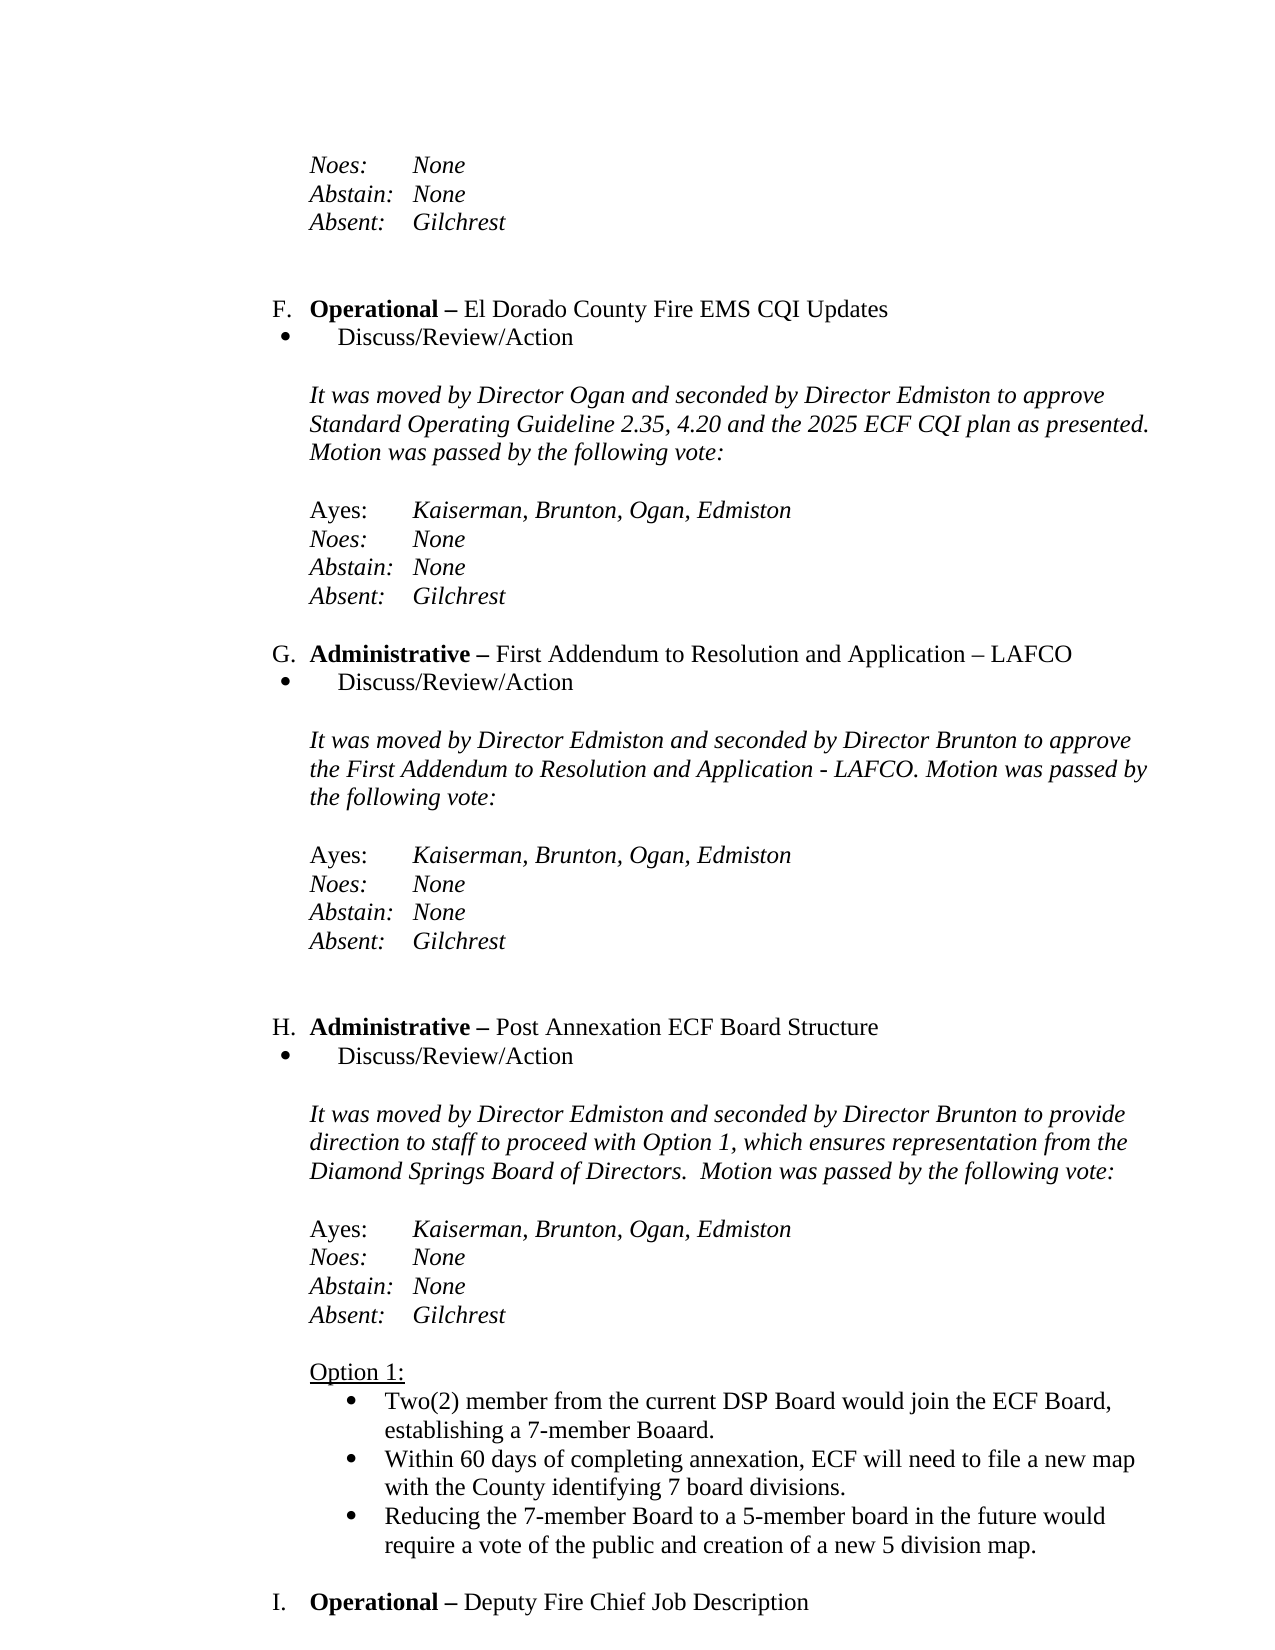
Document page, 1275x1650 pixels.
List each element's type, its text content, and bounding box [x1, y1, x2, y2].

list Option 1: [309, 1357, 1162, 1386]
list Reducing the 7-member Board to a 5-member board in the future would require a vote of the public and creation of a new 5 division map. [347, 1501, 1162, 1559]
list Operational – El Dorado County Fire EMS CQI Updates [272, 294, 1181, 322]
list Ayes: Kaiserman, Brunton, Ogan, Edmiston [309, 1214, 1162, 1242]
list Abstain: None [309, 1271, 1162, 1300]
list It was moved by Director Ogan and seconded by Director Edmiston to approve Standard Operating Guideline 2.35, 4.20 and the 2025 ECF CQI plan as presented. Motion was passed by the following vote: [309, 380, 1162, 466]
list Administrative – First Addendum to Resolution and Application – LAFCO [272, 639, 1181, 667]
list Ayes: Kaiserman, Brunton, Ogan, Edmiston [309, 840, 1162, 869]
list It was moved by Director Edmiston and seconded by Director Brunton to provide direction to staff to proceed with Option 1, which ensures representation from the Diamond Springs Board of Directors. Motion was passed by the following vote: [309, 1099, 1162, 1185]
list Within 60 days of completing annexation, ECF will need to file a new map with the County identifying 7 board divisions. [347, 1444, 1162, 1501]
list Discuss/Review/Action [281, 1041, 1181, 1070]
list Discuss/Review/Action [281, 667, 1181, 696]
list Discuss/Review/Action [281, 322, 1181, 351]
list Two(2) member from the current DSP Board would join the ECF Board, establishing a 7-member Boaard. [347, 1386, 1162, 1444]
list Ayes: Kaiserman, Brunton, Ogan, Edmiston [309, 495, 1162, 524]
list Absent: Gilchrest [309, 926, 1162, 955]
list Noes: None [309, 524, 1162, 552]
list Operational – Deputy Fire Chief Job Description [272, 1587, 1181, 1616]
list Abstain: None [309, 552, 1162, 581]
list Noes: None [309, 150, 1162, 179]
list Noes: None [309, 869, 1162, 897]
list It was moved by Director Edmiston and seconded by Director Brunton to approve the First Addendum to Resolution and Application - LAFCO. Motion was passed by the following vote: [309, 725, 1162, 811]
list Absent: Gilchrest [309, 581, 1162, 610]
list Abstain: None [309, 897, 1162, 926]
list Noes: None [309, 1242, 1162, 1271]
list Absent: Gilchrest [309, 207, 1162, 236]
list Absent: Gilchrest [309, 1300, 1162, 1329]
list Administrative – Post Annexation ECF Board Structure [272, 1012, 1181, 1041]
list Abstain: None [309, 179, 1162, 207]
